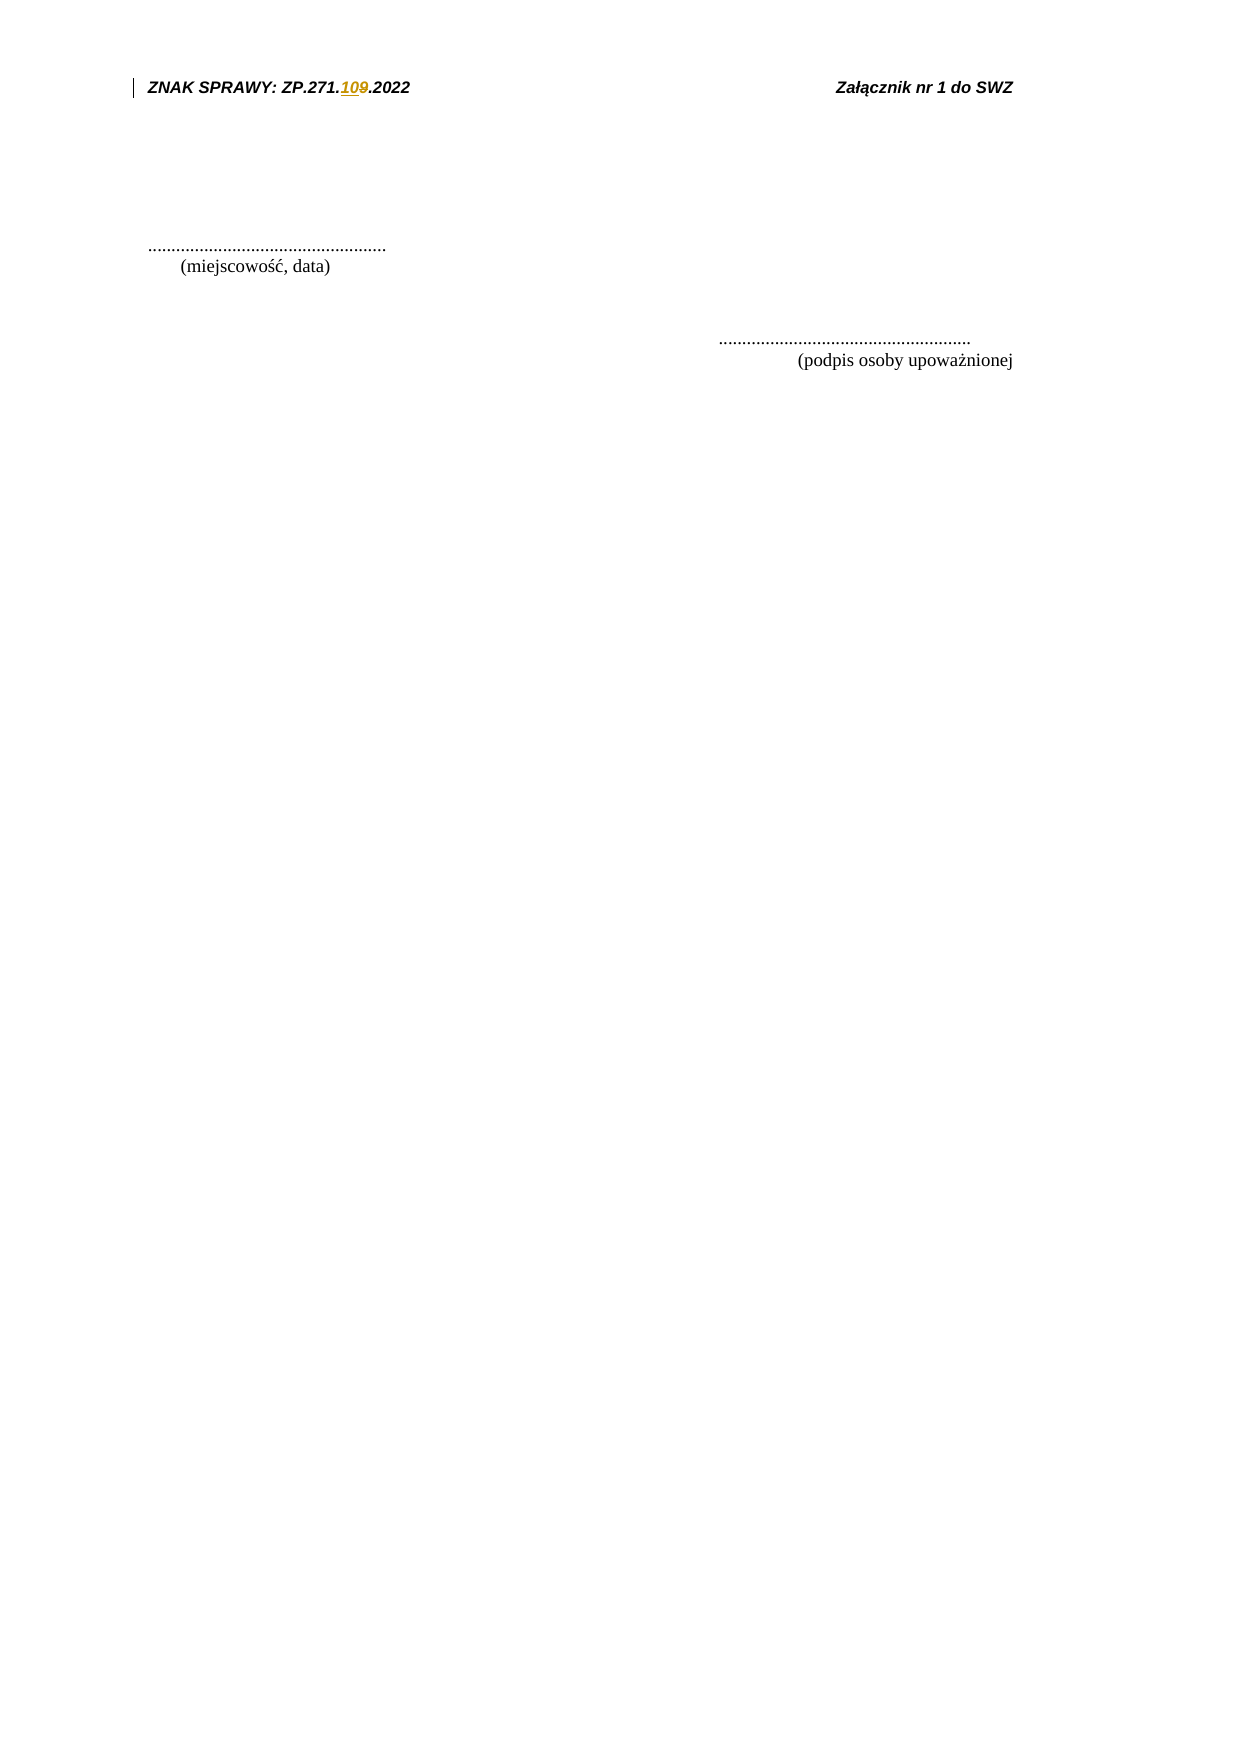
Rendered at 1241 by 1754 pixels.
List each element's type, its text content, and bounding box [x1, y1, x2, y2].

text ...................................................... [148, 327, 1093, 349]
text ................................................... [148, 234, 1093, 255]
text (miejscowość, data) [148, 255, 1093, 277]
text (podpis osoby upoważnionej [148, 349, 1093, 370]
